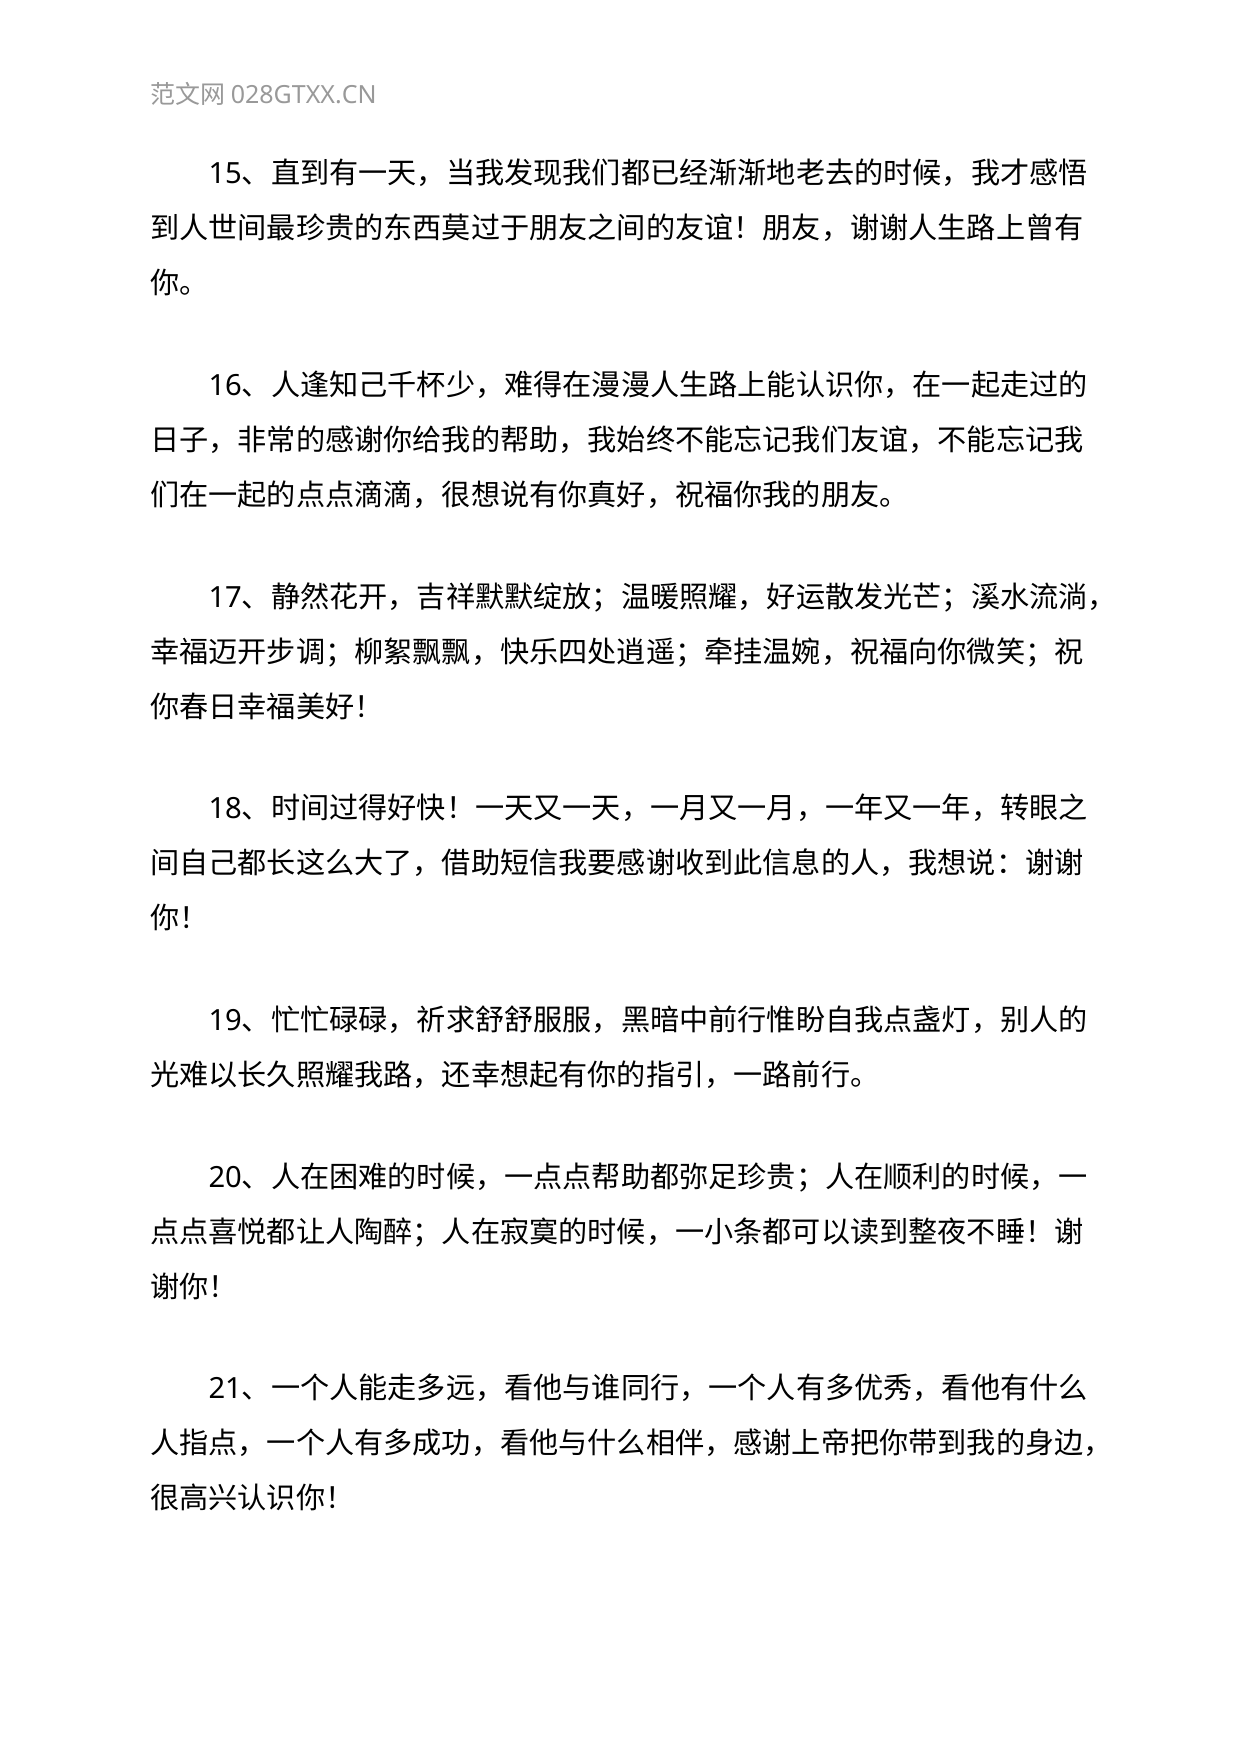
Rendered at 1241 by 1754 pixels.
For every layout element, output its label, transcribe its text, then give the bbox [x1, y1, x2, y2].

text 17、静然花开，吉祥默默绽放；温暖照耀，好运散发光芒；溪水流淌，幸福迈开步调；柳絮飘飘，快乐四处逍遥；牵挂温婉，祝福向你微笑；祝你春日幸福美好！ [150, 573, 1090, 726]
text 21、一个人能走多远，看他与谁同行，一个人有多优秀，看他有什么人指点，一个人有多成功，看他与什么相伴，感谢上帝把你带到我的身边，很高兴认识你！ [150, 1365, 1090, 1517]
text 19、忙忙碌碌，祈求舒舒服服，黑暗中前行惟盼自我点盏灯，别人的光难以长久照耀我路，还幸想起有你的指引，一路前行。 [150, 997, 1090, 1094]
text 20、人在困难的时候，一点点帮助都弥足珍贵；人在顺利的时候，一点点喜悦都让人陶醉；人在寂寞的时候，一小条都可以读到整夜不睡！谢谢你！ [150, 1153, 1090, 1306]
text 15、直到有一天，当我发现我们都已经渐渐地老去的时候，我才感悟到人世间最珍贵的东西莫过于朋友之间的友谊！朋友，谢谢人生路上曾有你。 [150, 150, 1090, 302]
text 18、时间过得好快！一天又一天，一月又一月，一年又一年，转眼之间自己都长这么大了，借助短信我要感谢收到此信息的人，我想说：谢谢你！ [150, 785, 1090, 937]
text 16、人逢知己千杯少，难得在漫漫人生路上能认识你，在一起走过的日子，非常的感谢你给我的帮助，我始终不能忘记我们友谊，不能忘记我们在一起的点点滴滴，很想说有你真好，祝福你我的朋友。 [150, 362, 1090, 514]
